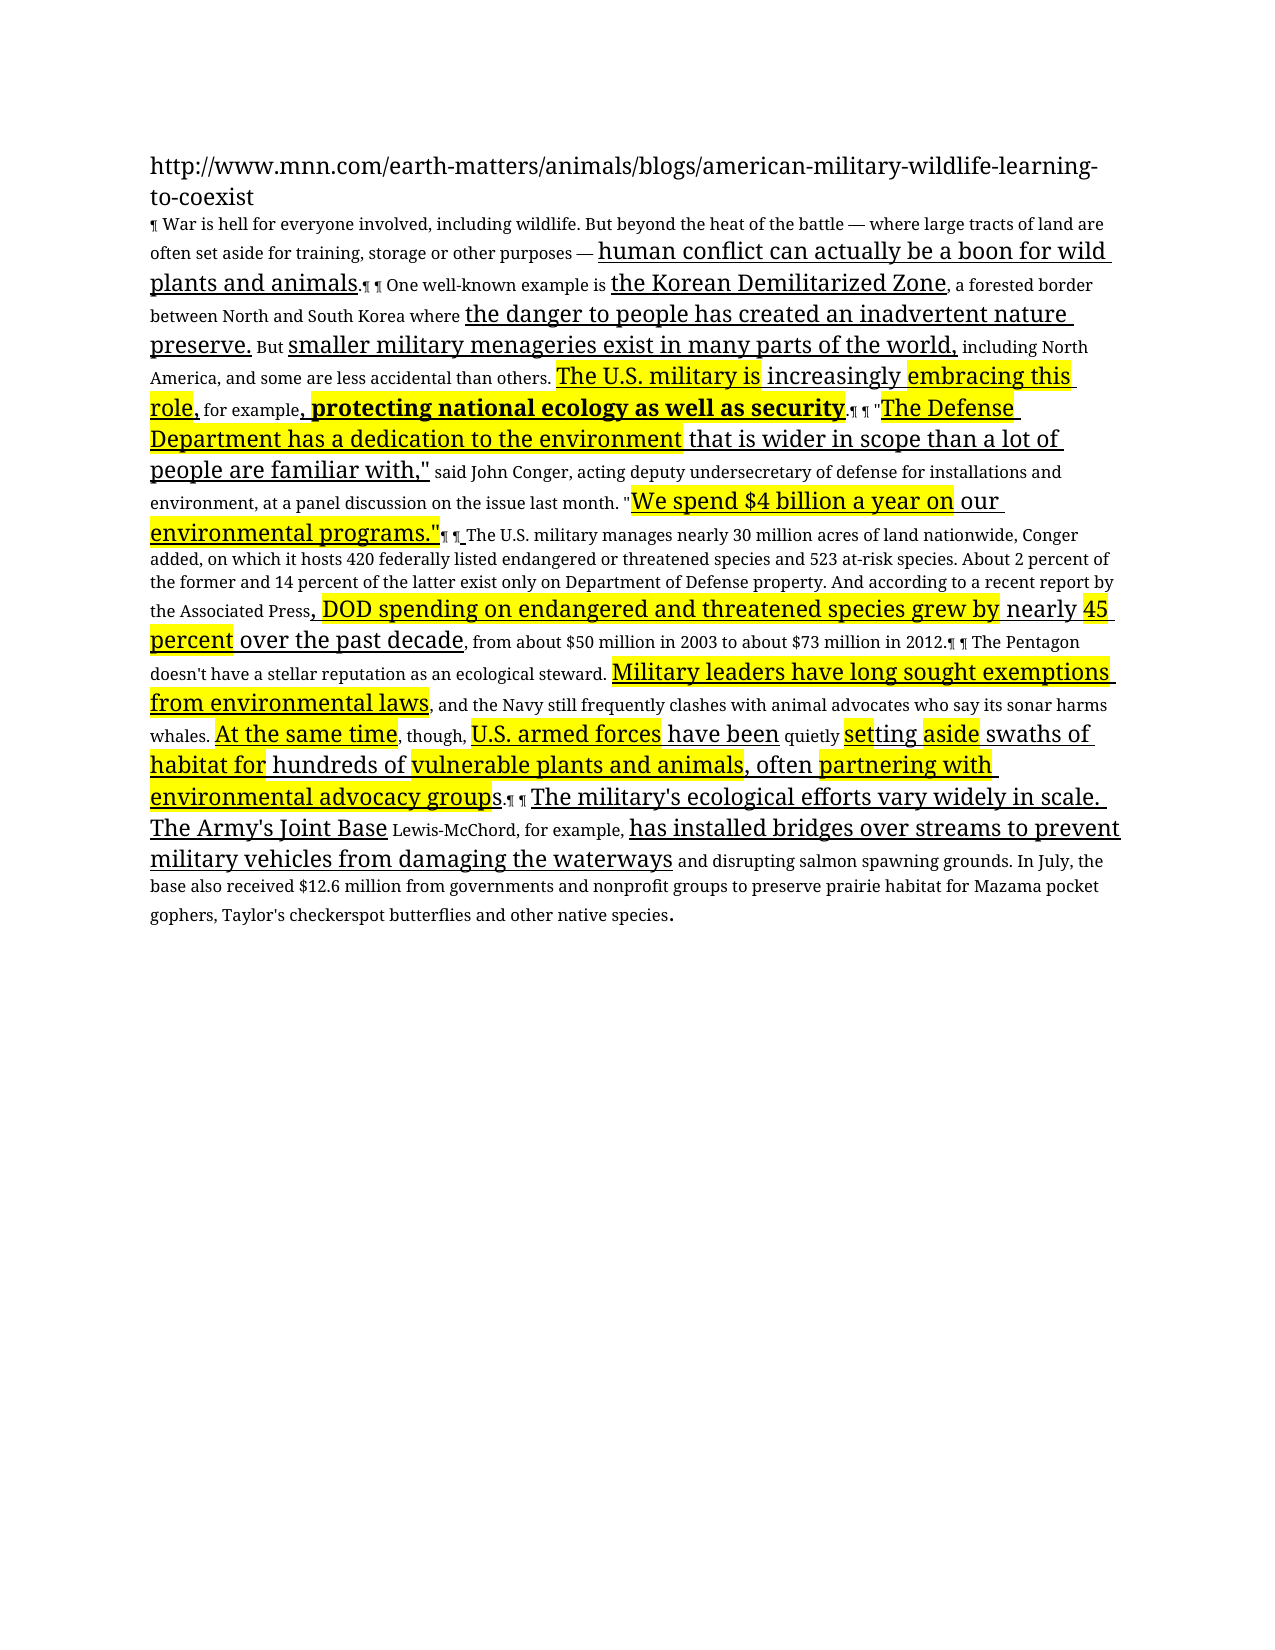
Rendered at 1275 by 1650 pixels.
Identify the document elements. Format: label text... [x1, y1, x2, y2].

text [150, 150, 1125, 212]
text ¶ War is hell for everyone involved, including wildlife. But beyond the heat of the battle — where large tracts of land are often set aside for training, storage or other purposes — human conflict can actually be a boon for wild plants and animals.¶ ¶ One well-known example is the Korean Demilitarized Zone, a forested border between North and South Korea where the danger to people has created an inadvertent nature preserve. But smaller military menageries exist in many parts of the world, including North America, and some are less accidental than others. The U.S. military is increasingly embracing this role, for example, protecting national ecology as well as security.¶ ¶ "The Defense Department has a dedication to the environment that is wider in scope than a lot of people are familiar with," said John Conger, acting deputy undersecretary of defense for installations and environment, at a panel discussion on the issue last month. "We spend $4 billion a year on our environmental programs."¶ ¶ The U.S. military manages nearly 30 million acres of land nationwide, Conger added, on which it hosts 420 federally listed endangered or threatened species and 523 at-risk species. About 2 percent of the former and 14 percent of the latter exist only on Department of Defense property. And according to a recent report by the Associated Press, DOD spending on endangered and threatened species grew by nearly 45 percent over the past decade, from about $50 million in 2003 to about $73 million in 2012.¶ ¶ The Pentagon doesn't have a stellar reputation as an ecological steward. Military leaders have long sought exemptions from environmental laws, and the Navy still frequently clashes with animal advocates who say its sonar harms whales. At the same time, though, U.S. armed forces have been quietly setting aside swaths of habitat for hundreds of vulnerable plants and animals, often partnering with environmental advocacy groups.¶ ¶ The military's ecological efforts vary widely in scale. The Army's Joint Base Lewis-McChord, for example, has installed bridges over streams to prevent military vehicles from damaging the waterways and disrupting salmon spawning grounds. In July, the base also received $12.6 million from governments and nonprofit groups to preserve prairie habitat for Mazama pocket gophers, Taylor's checkerspot butterflies and other native species. [150, 212, 1125, 928]
